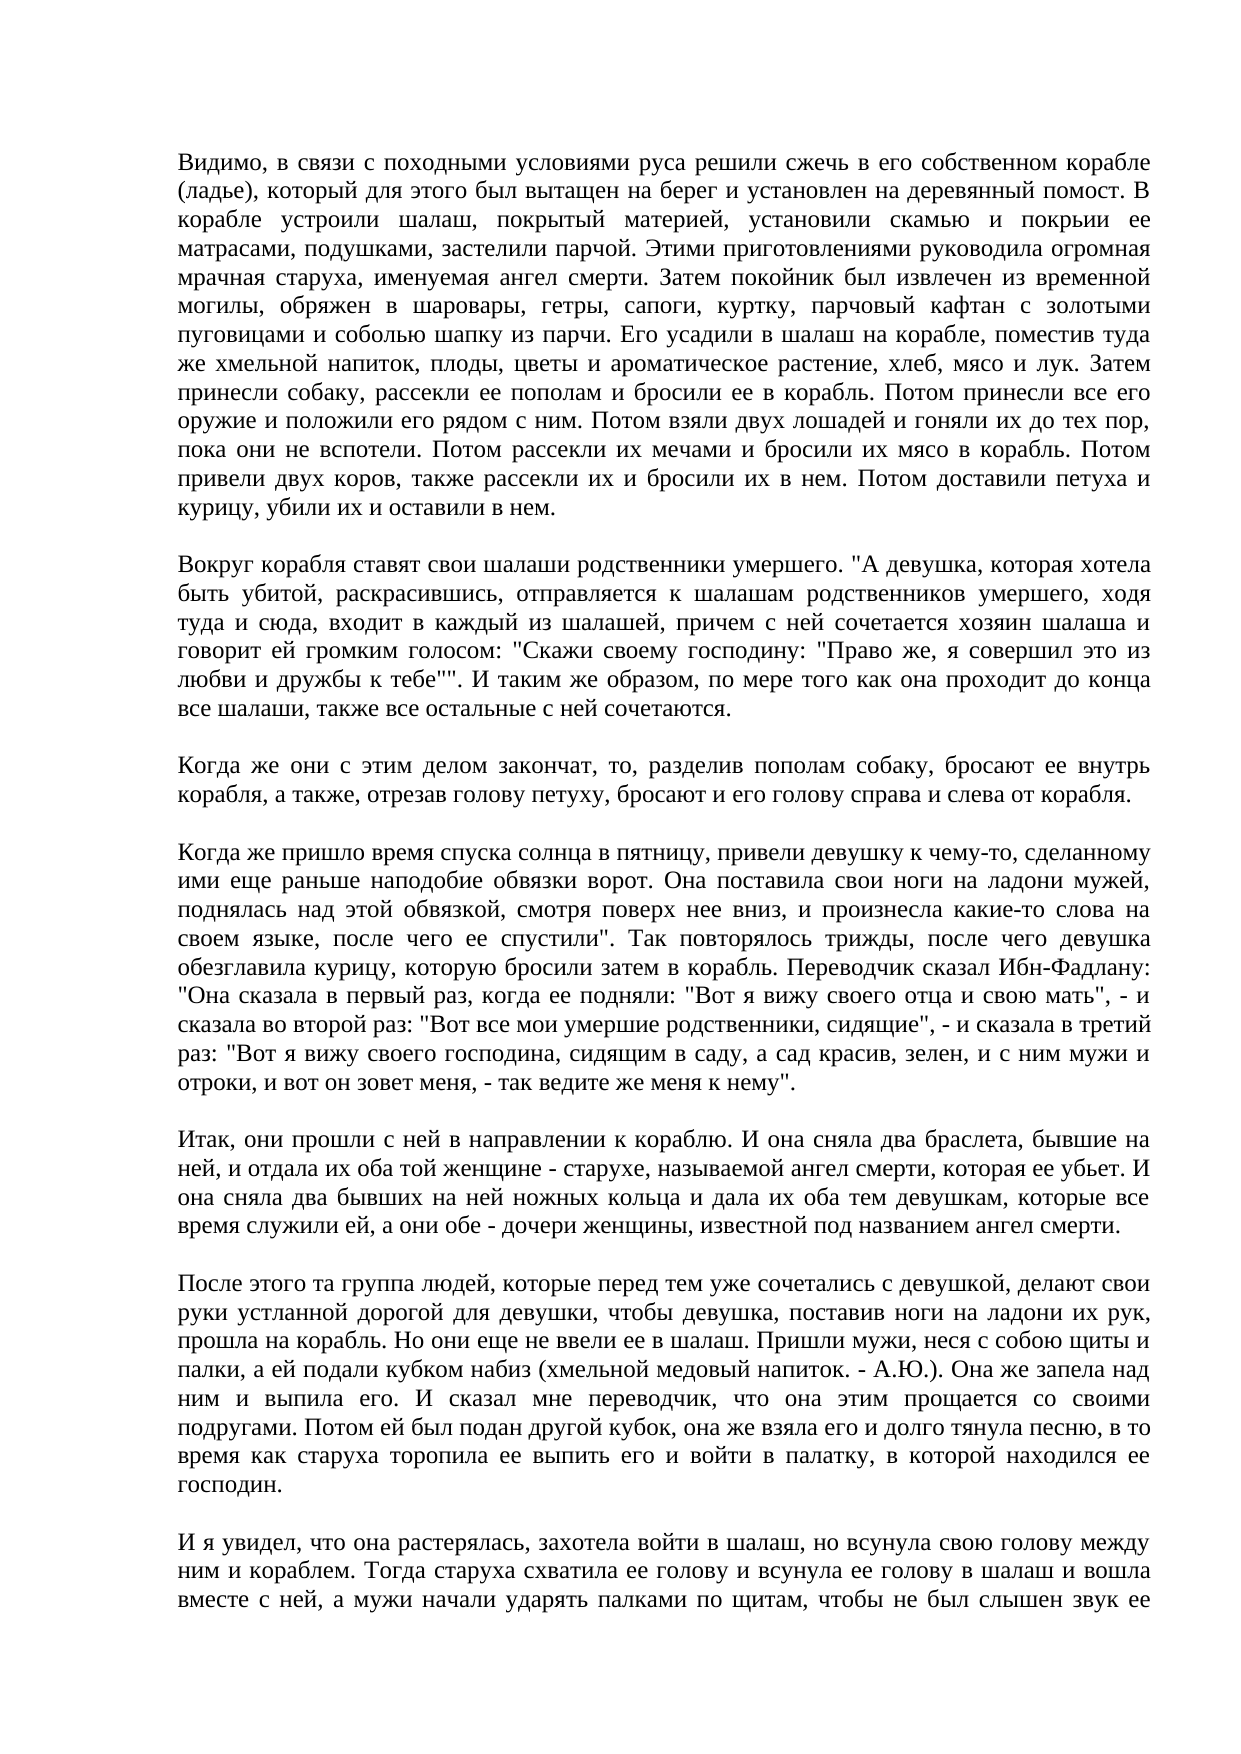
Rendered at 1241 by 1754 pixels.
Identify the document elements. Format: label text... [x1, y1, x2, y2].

text После этого та группа людей, которые перед тем уже сочетались с девушкой, делают свои руки устланной дорогой для девушки, чтобы девушка, поставив ноги на ладони их рук, прошла на корабль. Но они еще не ввели ее в шалаш. Пришли мужи, неся с собою щиты и палки, а ей подали кубком набиз (хмельной медовый напиток. - А.Ю.). Она же запела над ним и выпила его. И сказал мне переводчик, что она этим прощается со своими подругами. Потом ей был подан другой кубок, она же взяла его и долго тянула песню, в то время как старуха торопила ее выпить его и войти в палатку, в которой находился ее господин. [177, 1268, 1152, 1498]
text Когда же они с этим делом закончат, то, разделив пополам собаку, бросают ее внутрь корабля, а также, отрезав голову петуху, бросают и его голову справа и слева от корабля. [177, 751, 1152, 808]
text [177, 1527, 1152, 1613]
text Видимо, в связи с походными условиями руса решили сжечь в его собственном корабле (ладье), который для этого был вытащен на берег и установлен на деревянный помост. В корабле устроили шалаш, покрытый материей, установили скамью и покрьии ее матрасами, подушками, застелили парчой. Этими приготовлениями руководила огромная мрачная старуха, именуемая ангел смерти. Затем покойник был извлечен из временной могилы, обряжен в шаровары, гетры, сапоги, куртку, парчовый кафтан с золотыми пуговицами и соболью шапку из парчи. Его усадили в шалаш на корабле, поместив туда же хмельной напиток, плоды, цветы и ароматическое растение, хлеб, мясо и лук. Затем принесли собаку, рассекли ее пополам и бросили ее в корабль. Потом принесли все его оружие и положили его рядом с ним. Потом взяли двух лошадей и гоняли их до тех пор, пока они не вспотели. Потом рассекли их мечами и бросили их мясо в корабль. Потом привели двух коров, также рассекли их и бросили их в нем. Потом доставили петуха и курицу, убили их и оставили в нем. [177, 147, 1152, 521]
text Итак, они прошли с ней в направлении к кораблю. И она сняла два браслета, бывшие на ней, и отдала их оба той женщине - старухе, называемой ангел смерти, которая ее убьет. И она сняла два бывших на ней ножных кольца и дала их оба тем девушкам, которые все время служили ей, а они обе - дочери женщины, известной под названием ангел смерти. [177, 1124, 1152, 1239]
text Вокруг корабля ставят свои шалаши родственники умершего. "А девушка, которая хотела быть убитой, раскрасившись, отправляется к шалашам родственников умершего, ходя туда и сюда, входит в каждый из шалашей, причем с ней сочетается хозяин шалаша и говорит ей громким голосом: "Скажи своему господину: "Право же, я совершил это из любви и дружбы к тебе"". И таким же образом, по мере того как она проходит до конца все шалаши, также все остальные с ней сочетаются. [177, 549, 1152, 722]
text Когда же пришло время спуска солнца в пятницу, привели девушку к чему-то, сделанному ими еще раньше наподобие обвязки ворот. Она поставила свои ноги на ладони мужей, поднялась над этой обвязкой, смотря поверх нее вниз, и произнесла какие-то слова на своем языке, после чего ее спустили". Так повторялось трижды, после чего девушка обезглавила курицу, которую бросили затем в корабль. Переводчик сказал Ибн-Фадлану: "Она сказала в первый раз, когда ее подняли: "Вот я вижу своего отца и свою мать", - и сказала во второй раз: "Вот все мои умершие родственники, сидящие", - и сказала в третий раз: "Вот я вижу своего господина, сидящим в саду, а сад красив, зелен, и с ним мужи и отроки, и вот он зовет меня, - так ведите же меня к нему". [177, 837, 1152, 1096]
